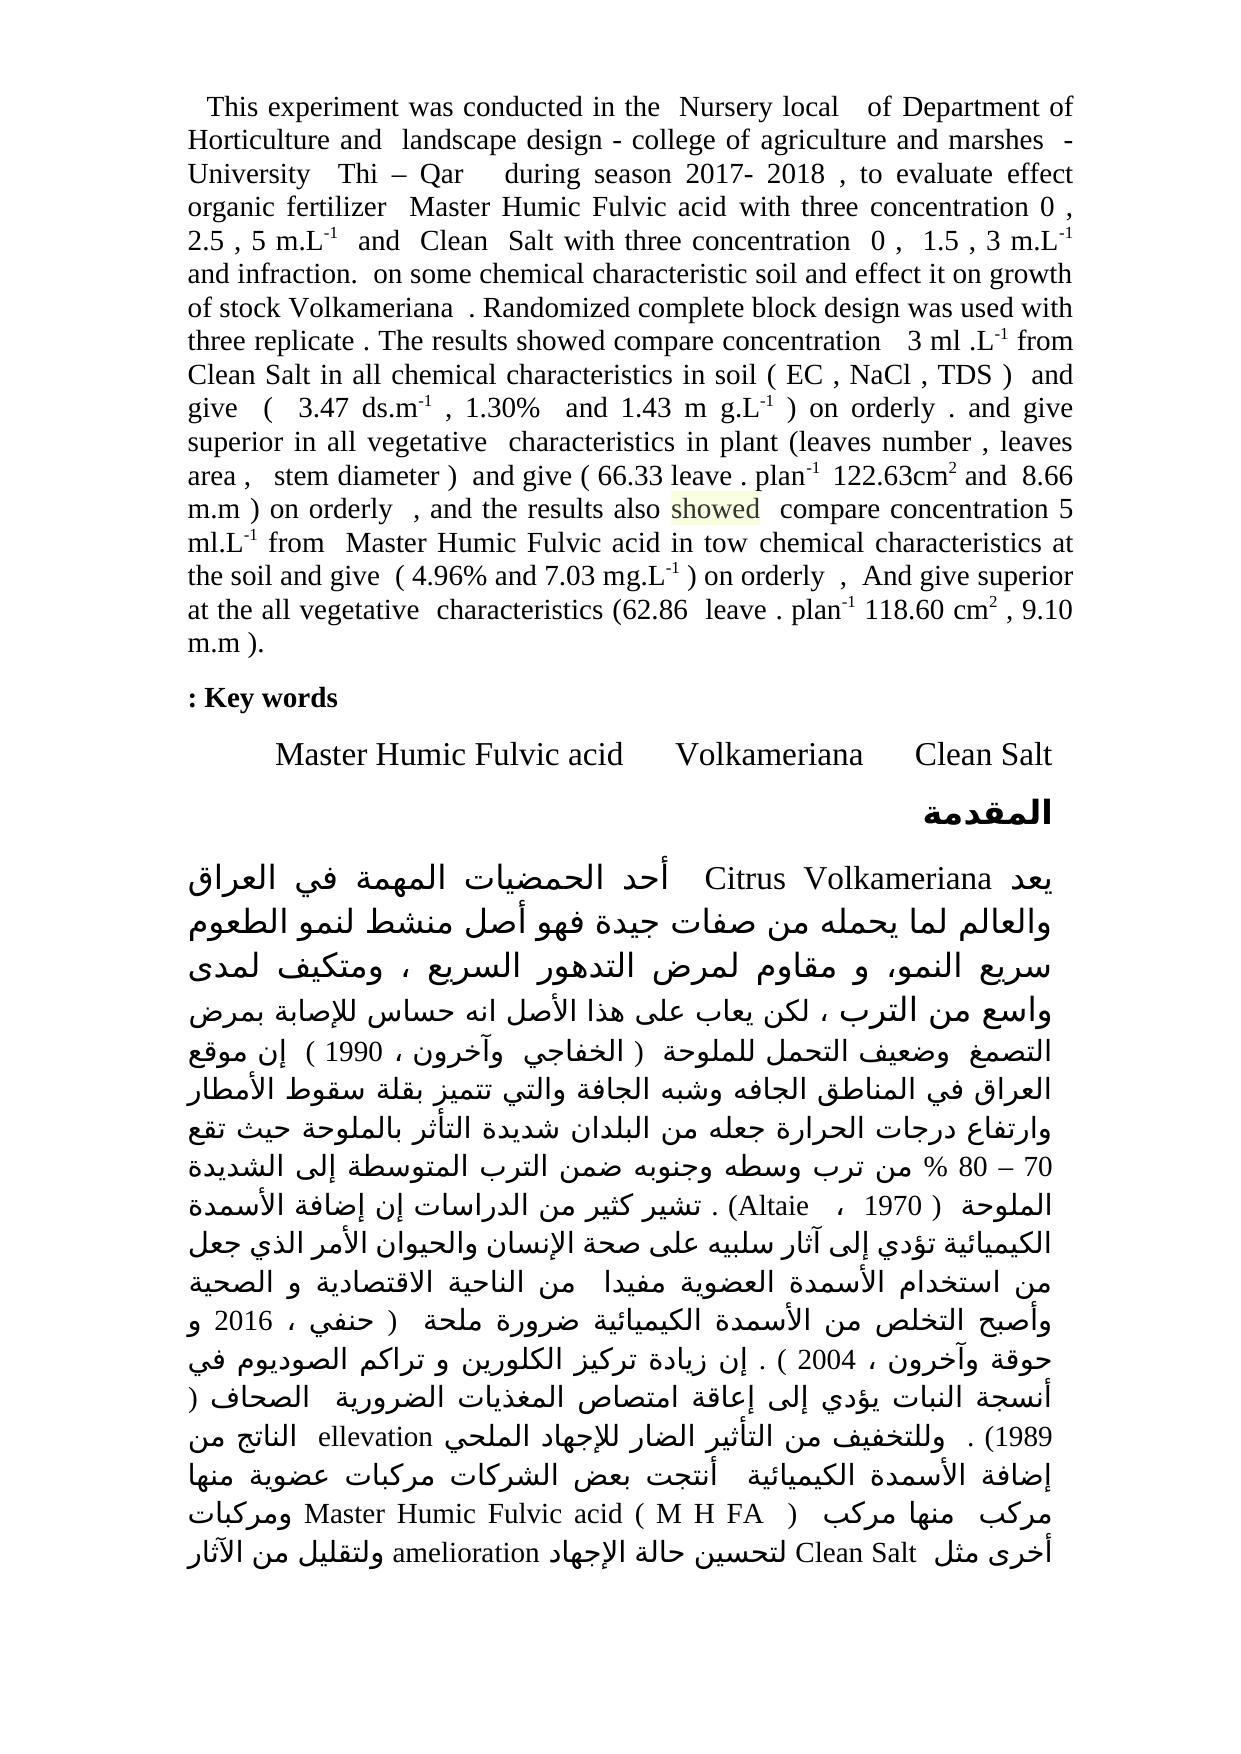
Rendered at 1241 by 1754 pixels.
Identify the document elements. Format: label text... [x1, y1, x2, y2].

text Key words : [187, 680, 1053, 713]
text Master Humic Fulvic acid Volkameriana Clean Salt [187, 734, 1053, 772]
list This experiment was conducted in the Nursery local of Department of Horticulture and landscape design - college of agriculture and marshes - University Thi – Qar during season 2017- 2018 , to evaluate effect organic fertilizer Master Humic Fulvic acid with three concentration 0 , 2.5 , 5 m.L-1 and Clean Salt with three concentration 0 , 1.5 , 3 m.L-1 and infraction. on some chemical characteristic soil and effect it on growth of stock Volkameriana . Randomized complete block design was used with three replicate . The results showed compare concentration 3 ml .L-1 from Clean Salt in all chemical characteristics in soil ( EC , NaCl , TDS ) and give ( 3.47 ds.m-1 , 1.30% and 1.43 m g.L-1 ) on orderly . and give superior in all vegetative characteristics in plant (leaves number , leaves area , stem diameter ) and give ( 66.33 leave . plan-1 122.63cm2 and 8.66 m.m ) on orderly , and the results also showed compare concentration 5 ml.L-1 from Master Humic Fulvic acid in tow chemical characteristics at the soil and give ( 4.96% and 7.03 mg.L-1 ) on orderly , And give superior at the all vegetative characteristics (62.86 leave . plan-1 118.60 cm2 , 9.10 m.m ). [187, 89, 1073, 659]
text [187, 858, 1053, 1568]
text المقدمة [187, 793, 1053, 832]
